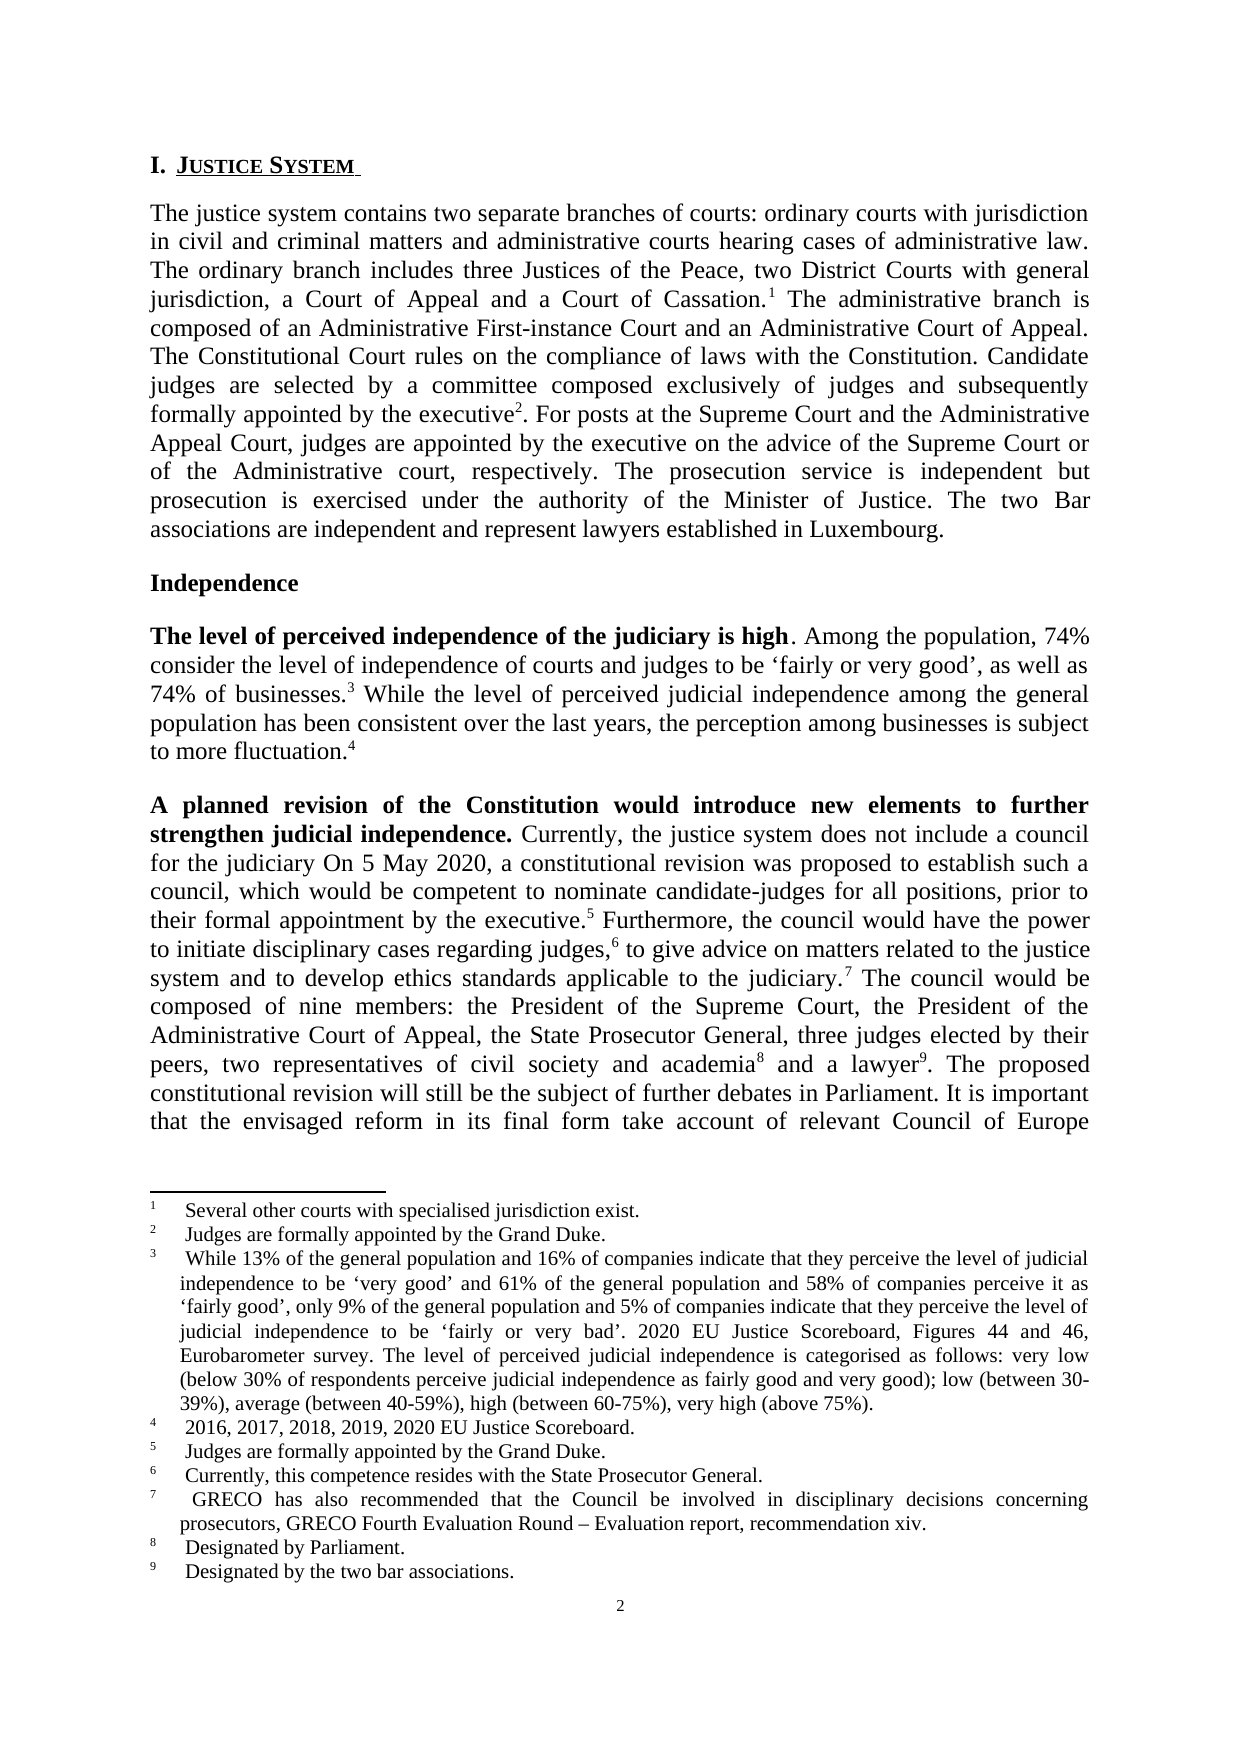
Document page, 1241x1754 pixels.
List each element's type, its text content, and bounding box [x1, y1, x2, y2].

text The level of perceived independence of the judiciary is high. Among the population, 74% consider the level of independence of courts and judges to be ‘fairly or very good’, as well as 74% of businesses. While the level of perceived judicial independence among the general population has been consistent over the last years, the perception among businesses is subject to more fluctuation. [150, 621, 1090, 765]
text The justice system contains two separate branches of courts: ordinary courts with jurisdiction in civil and criminal matters and administrative courts hearing cases of administrative law. The ordinary branch includes three Justices of the Peace, two District Courts with general jurisdiction, a Court of Appeal and a Court of Cassation. The administrative branch is composed of an Administrative First-instance Court and an Administrative Court of Appeal. The Constitutional Court rules on the compliance of laws with the Constitution. Candidate judges are selected by a committee composed exclusively of judges and subsequently formally appointed by the executive. For posts at the Supreme Court and the Administrative Appeal Court, judges are appointed by the executive on the advice of the Supreme Court or of the Administrative court, respectively. The prosecution service is independent but prosecution is exercised under the authority of the Minister of Justice. The two Bar associations are independent and represent lawyers established in Luxembourg. [150, 198, 1090, 543]
list Justice System [150, 150, 1090, 179]
text A planned revision of the Constitution would introduce new elements to further strengthen judicial independence. Currently, the justice system does not include a council for the judiciary On 5 May 2020, a constitutional revision was proposed to establish such a council, which would be competent to nominate candidate-judges for all positions, prior to their formal appointment by the executive. Furthermore, the council would have the power to initiate disciplinary cases regarding judges, to give advice on matters related to the justice system and to develop ethics standards applicable to the judiciary. The council would be composed of nine members: the President of the Supreme Court, the President of the Administrative Court of Appeal, the State Prosecutor General, three judges elected by their peers, two representatives of civil society and academia and a lawyer. The proposed constitutional revision will still be the subject of further debates in Parliament. It is important that the envisaged reform in its final form take account of relevant Council of Europe standards. Additionally, the proposed constitutional revision would explicitly enshrine the independence of judges in the Constitution. While the original draft revision provided for the inclusion of the independence of both judges and of the prosecution service, the most recent version mentions only the independence of judges, which has raised concerns among certain stakeholders. This revision will also still be debated in Parliament. [150, 790, 1090, 1135]
text Independence [150, 568, 1090, 596]
